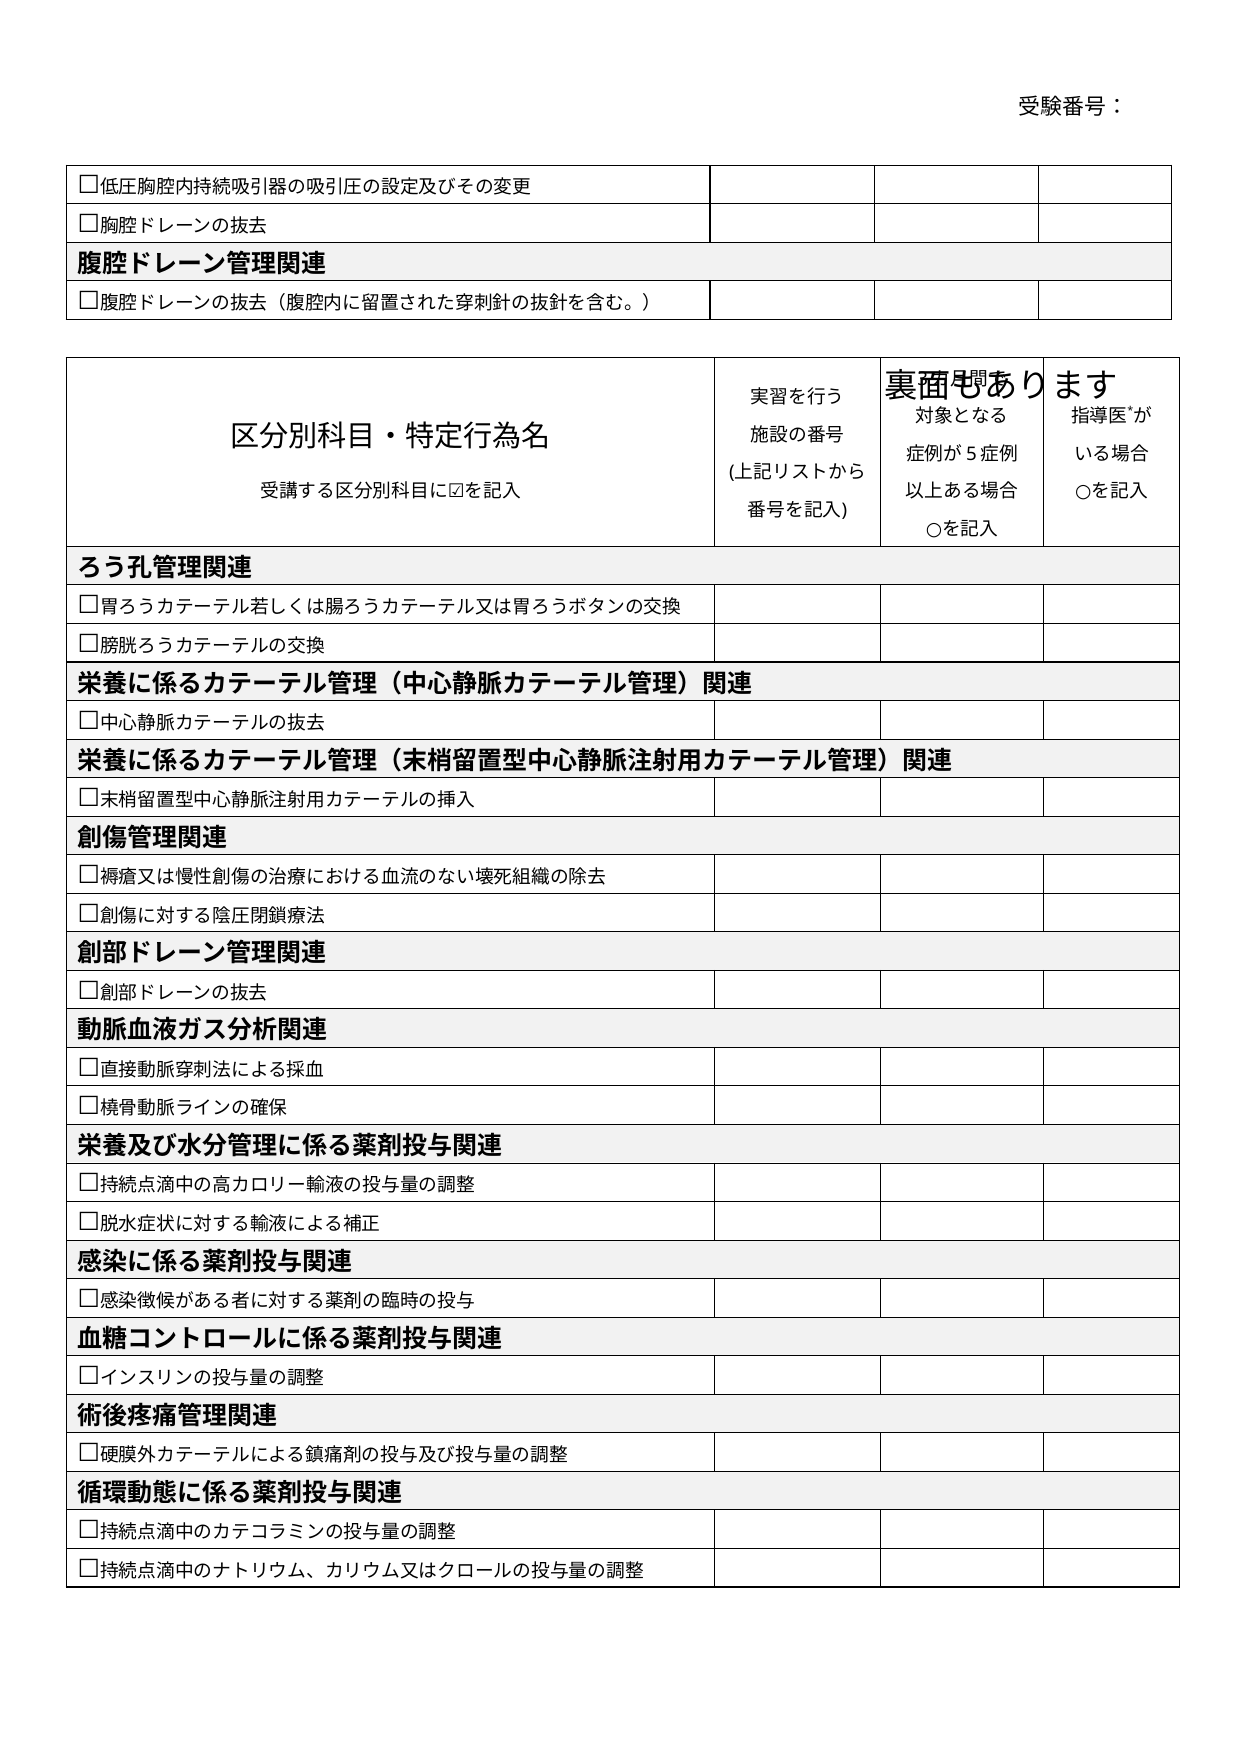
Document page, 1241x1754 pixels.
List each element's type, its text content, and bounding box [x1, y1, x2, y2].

table_cell [881, 624, 1043, 661]
table_header 3カ月間で 対象となる 症例が5症例 以上ある場合 ○を記入 [881, 358, 1043, 546]
table_cell [1039, 281, 1171, 319]
table_cell 腹腔ドレーン管理関連 [67, 243, 1171, 280]
table_cell 胸腔ドレーンの抜去 [67, 204, 709, 242]
table_cell [881, 585, 1043, 623]
table_header 指導医*が いる場合 ○を記入 [1044, 358, 1179, 546]
table_cell [715, 1510, 880, 1548]
table_cell 創傷管理関連 [67, 817, 1179, 854]
table_cell [875, 166, 1038, 203]
table_cell 橈骨動脈ラインの確保 [67, 1086, 714, 1124]
table_cell 腹腔ドレーンの抜去（腹腔内に留置された穿刺針の抜針を含む。） [67, 281, 709, 319]
table_cell [881, 1279, 1043, 1317]
table_cell [1044, 585, 1179, 623]
table_cell [881, 894, 1043, 931]
table_cell [881, 855, 1043, 893]
table_cell [715, 1164, 880, 1201]
table_cell 低圧胸腔内持続吸引器の吸引圧の設定及びその変更 [67, 166, 709, 203]
table_cell 栄養に係るカテーテル管理（中心静脈カテーテル管理）関連 [67, 663, 1179, 700]
table_cell [881, 971, 1043, 1008]
table_cell インスリンの投与量の調整 [67, 1356, 714, 1394]
table_cell [881, 1086, 1043, 1124]
table_cell [715, 1279, 880, 1317]
table_cell [881, 1164, 1043, 1201]
table_cell [715, 894, 880, 931]
table_cell 感染に係る薬剤投与関連 [67, 1241, 1179, 1278]
table_cell [1044, 855, 1179, 893]
table_cell 創部ドレーンの抜去 [67, 971, 714, 1008]
table_cell 創傷に対する陰圧閉鎖療法 [67, 894, 714, 931]
table_cell [711, 204, 874, 242]
table_cell [711, 281, 874, 319]
table_cell [715, 1086, 880, 1124]
table_cell [715, 585, 880, 623]
table_cell [881, 1356, 1043, 1394]
table_cell [1044, 1433, 1179, 1471]
table_cell [1039, 166, 1171, 203]
table_cell 栄養及び水分管理に係る薬剤投与関連 [67, 1125, 1179, 1162]
table_cell 胃ろうカテーテル若しくは腸ろうカテーテル又は胃ろうボタンの交換 [67, 585, 714, 623]
table_cell [881, 701, 1043, 738]
table_cell [715, 778, 880, 816]
table_cell [711, 166, 874, 203]
table_cell 褥瘡又は慢性創傷の治療における血流のない壊死組織の除去 [67, 855, 714, 893]
table_cell [881, 1510, 1043, 1548]
table_cell 膀胱ろうカテーテルの交換 [67, 624, 714, 661]
table_cell [1044, 778, 1179, 816]
table_cell [1044, 1510, 1179, 1548]
table_cell 脱水症状に対する輸液による補正 [67, 1202, 714, 1239]
table_cell [715, 1549, 880, 1586]
table_cell [881, 1048, 1043, 1085]
table_cell [715, 1356, 880, 1394]
table_cell [1044, 1202, 1179, 1239]
table_cell [1044, 1549, 1179, 1586]
table_cell 術後疼痛管理関連 [67, 1395, 1179, 1432]
table_cell 感染徴候がある者に対する薬剤の臨時の投与 [67, 1279, 714, 1317]
table_cell 持続点滴中のナトリウム、カリウム又はクロールの投与量の調整 [67, 1549, 714, 1586]
table_cell [1044, 624, 1179, 661]
table_cell 栄養に係るカテーテル管理（末梢留置型中心静脈注射用カテーテル管理）関連 [67, 740, 1179, 777]
table_cell 動脈血液ガス分析関連 [67, 1009, 1179, 1047]
table_cell [881, 1433, 1043, 1471]
table_cell 血糖コントロールに係る薬剤投与関連 [67, 1318, 1179, 1355]
table_cell [1044, 701, 1179, 738]
table_cell 硬膜外カテーテルによる鎮痛剤の投与及び投与量の調整 [67, 1433, 714, 1471]
table_cell [715, 971, 880, 1008]
table_cell [715, 624, 880, 661]
table_cell 持続点滴中の高カロリー輸液の投与量の調整 [67, 1164, 714, 1201]
table_header 区分別科目・特定行為名 受講する区分別科目に☑を記入 [67, 358, 714, 546]
table_cell [1039, 204, 1171, 242]
table_cell 創部ドレーン管理関連 [67, 932, 1179, 970]
table_cell [715, 1202, 880, 1239]
table_header 実習を行う 施設の番号 (上記リストから番号を記入) [715, 358, 880, 546]
table_cell [875, 281, 1038, 319]
table_cell [1044, 1048, 1179, 1085]
table_cell [715, 1048, 880, 1085]
table_cell ろう孔管理関連 [67, 547, 1179, 584]
table_cell [1044, 894, 1179, 931]
table_cell [715, 701, 880, 738]
table_cell [1044, 1356, 1179, 1394]
table_cell [875, 204, 1038, 242]
table_cell 持続点滴中のカテコラミンの投与量の調整 [67, 1510, 714, 1548]
table_cell [881, 1202, 1043, 1239]
table_cell 末梢留置型中心静脈注射用カテーテルの挿入 [67, 778, 714, 816]
table_cell 直接動脈穿刺法による採血 [67, 1048, 714, 1085]
table_cell [1044, 1164, 1179, 1201]
table_cell [715, 1433, 880, 1471]
table_cell [1044, 1086, 1179, 1124]
table_cell [881, 778, 1043, 816]
table_cell [1044, 971, 1179, 1008]
table_cell 中心静脈カテーテルの抜去 [67, 701, 714, 738]
table_cell [1044, 1279, 1179, 1317]
table_cell 循環動態に係る薬剤投与関連 [67, 1472, 1179, 1509]
table_cell [881, 1549, 1043, 1586]
table_cell [715, 855, 880, 893]
